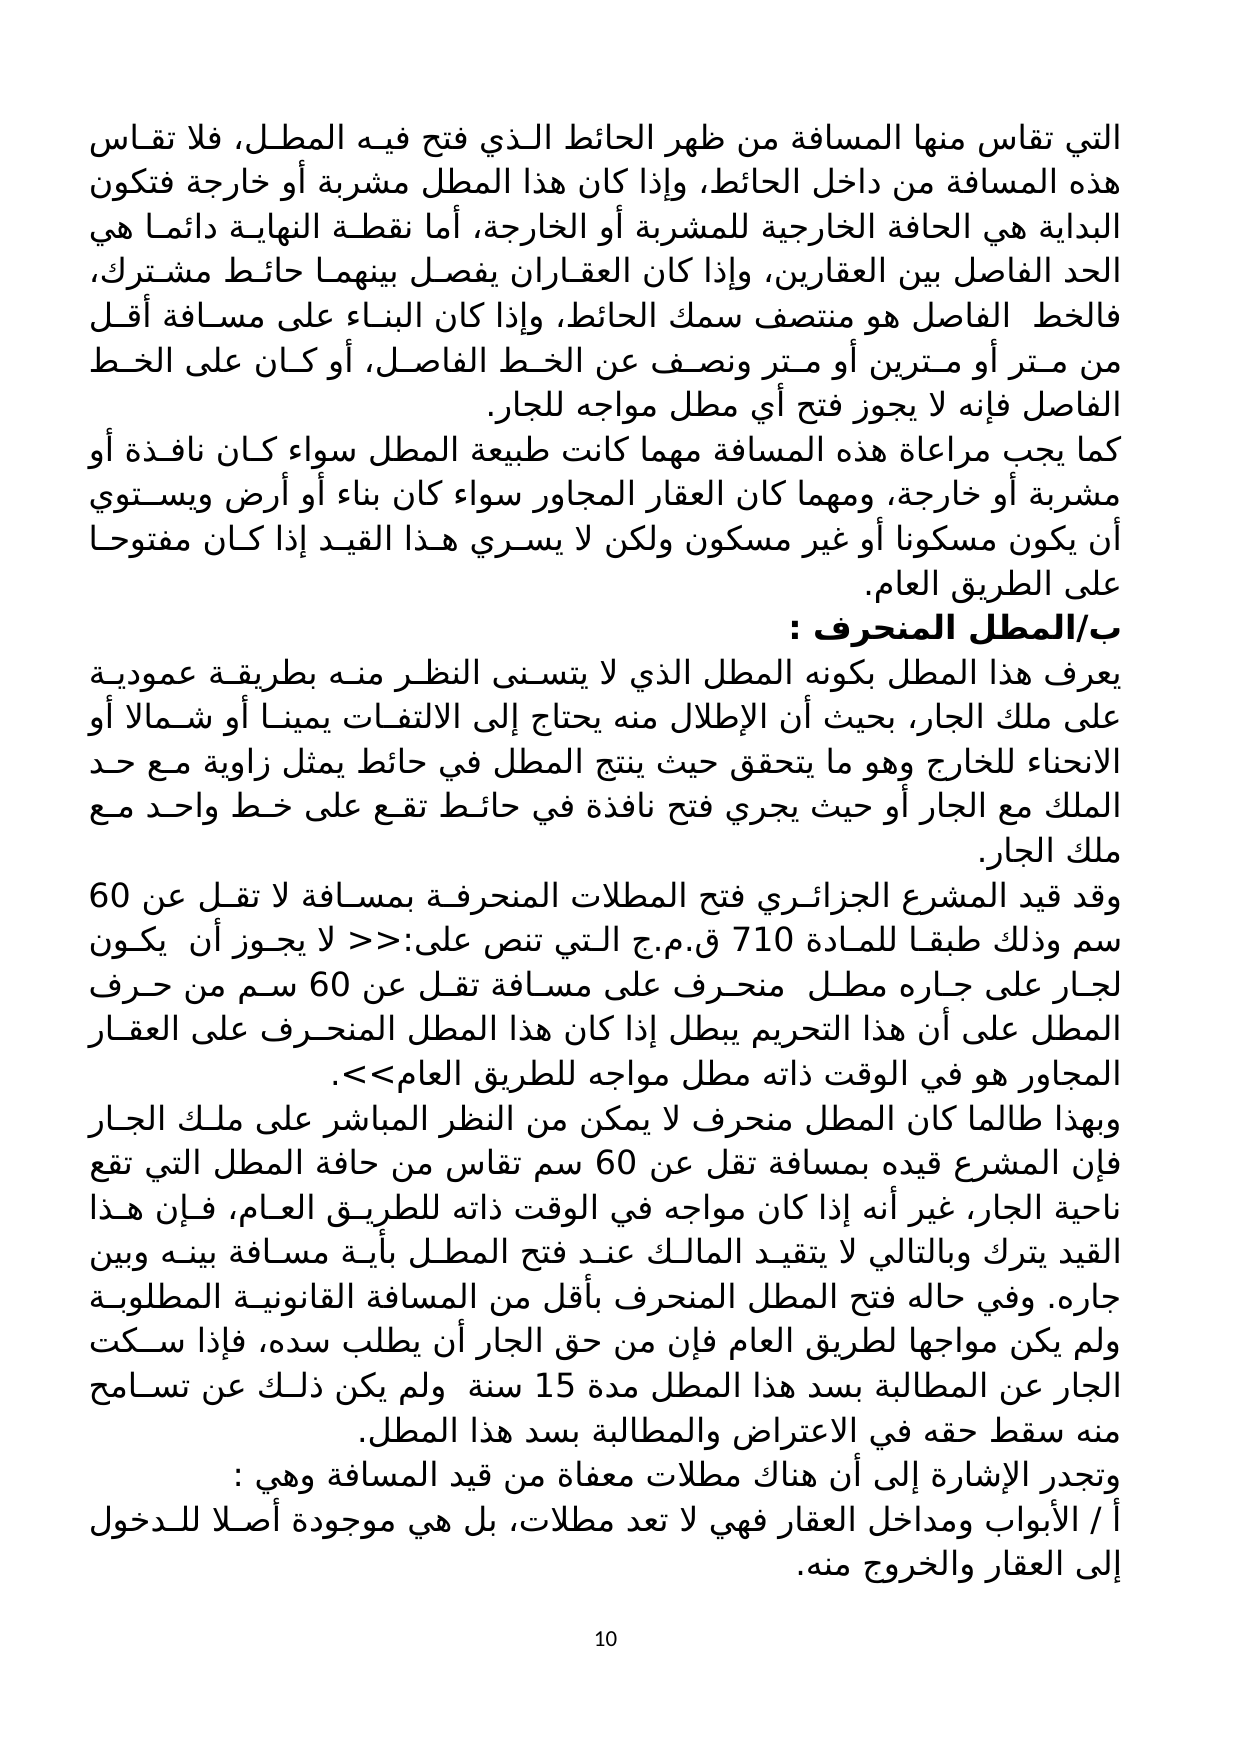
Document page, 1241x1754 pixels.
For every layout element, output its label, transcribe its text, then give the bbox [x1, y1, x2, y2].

text أ / الأبواب ومداخل العقار فهي لا تعد مطلات، بل هي موجودة أصلا للدخول إلى العقار والخروج منه. [88, 1500, 1122, 1584]
text وبهذا طالما كان المطل منحرف لا يمكن من النظر المباشر على ملك الجار فإن المشرع قيده بمسافة تقل عن 60 سم تقاس من حافة المطل التي تقع ناحية الجار، غير أنه إذا كان مواجه في الوقت ذاته للطريق العام، فإن هذا القيد يترك وبالتالي لا يتقيد المالك عند فتح المطل بأية مسافة بينه وبين جاره. وفي حاله فتح المطل المنحرف بأقل من المسافة القانونية المطلوبة ولم يكن مواجها لطريق العام فإن من حق الجار أن يطلب سده، فإذا سكت الجار عن المطالبة بسد هذا المطل مدة 15 سنة ولم يكن ذلك عن تسامح منه سقط حقه في الاعتراض والمطالبة بسد هذا المطل. [88, 1099, 1122, 1450]
text ب/المطل المنحرف : [88, 608, 1122, 647]
text وتجدر الإشارة إلى أن هناك مطلات معفاة من قيد المسافة وهي : [88, 1456, 1122, 1494]
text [88, 118, 1122, 424]
text يعرف هذا المطل بكونه المطل الذي لا يتسنى النظر منه بطريقة عمودية على ملك الجار، بحيث أن الإطلال منه يحتاج إلى الالتفات يمينا أو شمالا أو الانحناء للخارج وهو ما يتحقق حيث ينتج المطل في حائط يمثل زاوية مع حد الملك مع الجار أو حيث يجري فتح نافذة في حائط تقع على خط واحد مع ملك الجار. [88, 653, 1122, 870]
text وقد قيد المشرع الجزائري فتح المطلات المنحرفة بمسافة لا تقل عن 60 سم وذلك طبقا للمادة 710 ق.م.ج التي تنص على:<< لا يجوز أن يكون لجار على جاره مطل منحرف على مسافة تقل عن 60 سم من حرف المطل على أن هذا التحريم يبطل إذا كان هذا المطل المنحرف على العقار المجاور هو في الوقت ذاته مطل مواجه للطريق العام>>. [88, 876, 1122, 1093]
text كما يجب مراعاة هذه المسافة مهما كانت طبيعة المطل سواء كان نافذة أو مشربة أو خارجة، ومهما كان العقار المجاور سواء كان بناء أو أرض ويستوي أن يكون مسكونا أو غير مسكون ولكن لا يسري هذا القيد إذا كان مفتوحا على الطريق العام. [88, 430, 1122, 603]
